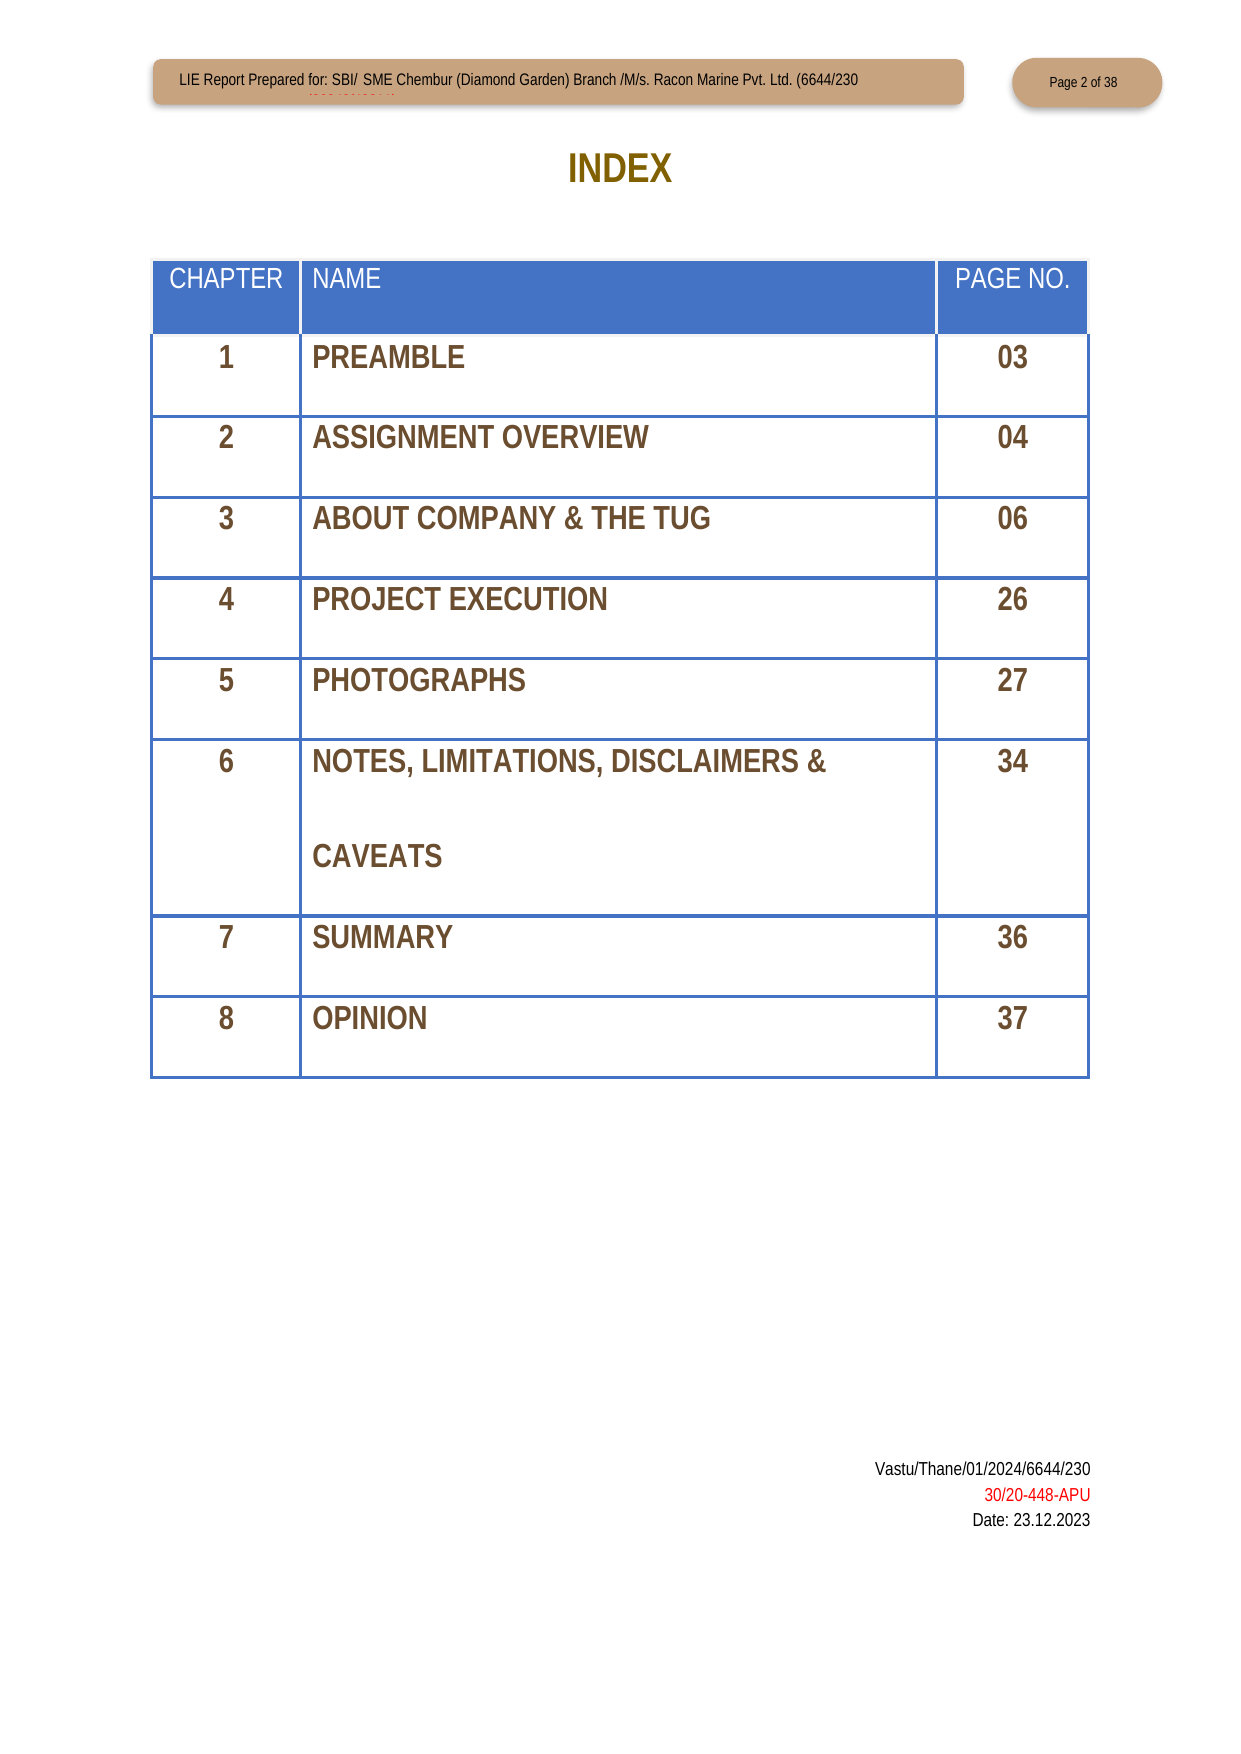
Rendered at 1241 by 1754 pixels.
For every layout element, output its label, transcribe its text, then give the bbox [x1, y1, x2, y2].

text Date: 23.12.2023 [525, 1509, 1090, 1531]
table_cell 34 [938, 741, 1087, 914]
table_cell 8 [153, 998, 299, 1076]
table_header PAGE NO. [938, 261, 1087, 334]
table_cell 7 [153, 918, 299, 995]
table_cell 06 [938, 499, 1087, 576]
table_cell 3 [153, 499, 299, 576]
table_cell 03 [938, 337, 1087, 415]
table_cell 4 [153, 580, 299, 657]
table_cell 1 [153, 337, 299, 415]
table_cell 5 [153, 660, 299, 738]
text 30/20-448-APU [675, 1484, 1090, 1505]
table_cell 2 [153, 418, 299, 496]
table_cell SUMMARY [302, 918, 935, 995]
table_cell OPINION [302, 998, 935, 1076]
table_cell PREAMBLE [302, 337, 935, 415]
table_header NAME [302, 261, 935, 334]
subtitle INDEX [150, 143, 1090, 191]
table_cell 6 [153, 741, 299, 914]
table_header CHAPTER [153, 261, 299, 334]
text Vastu/Thane/01/2024/6644/230 [675, 1458, 1090, 1479]
table_cell 27 [938, 660, 1087, 738]
table_cell ABOUT COMPANY & THE TUG [302, 499, 935, 576]
table_cell 26 [938, 580, 1087, 657]
table_cell 37 [938, 998, 1087, 1076]
table_cell NOTES, LIMITATIONS, DISCLAIMERS & CAVEATS [302, 741, 935, 914]
table_cell ASSIGNMENT OVERVIEW [302, 418, 935, 496]
table_cell PHOTOGRAPHS [302, 660, 935, 738]
table_cell 36 [938, 918, 1087, 995]
table_cell PROJECT EXECUTION [302, 580, 935, 657]
table_cell 04 [938, 418, 1087, 496]
